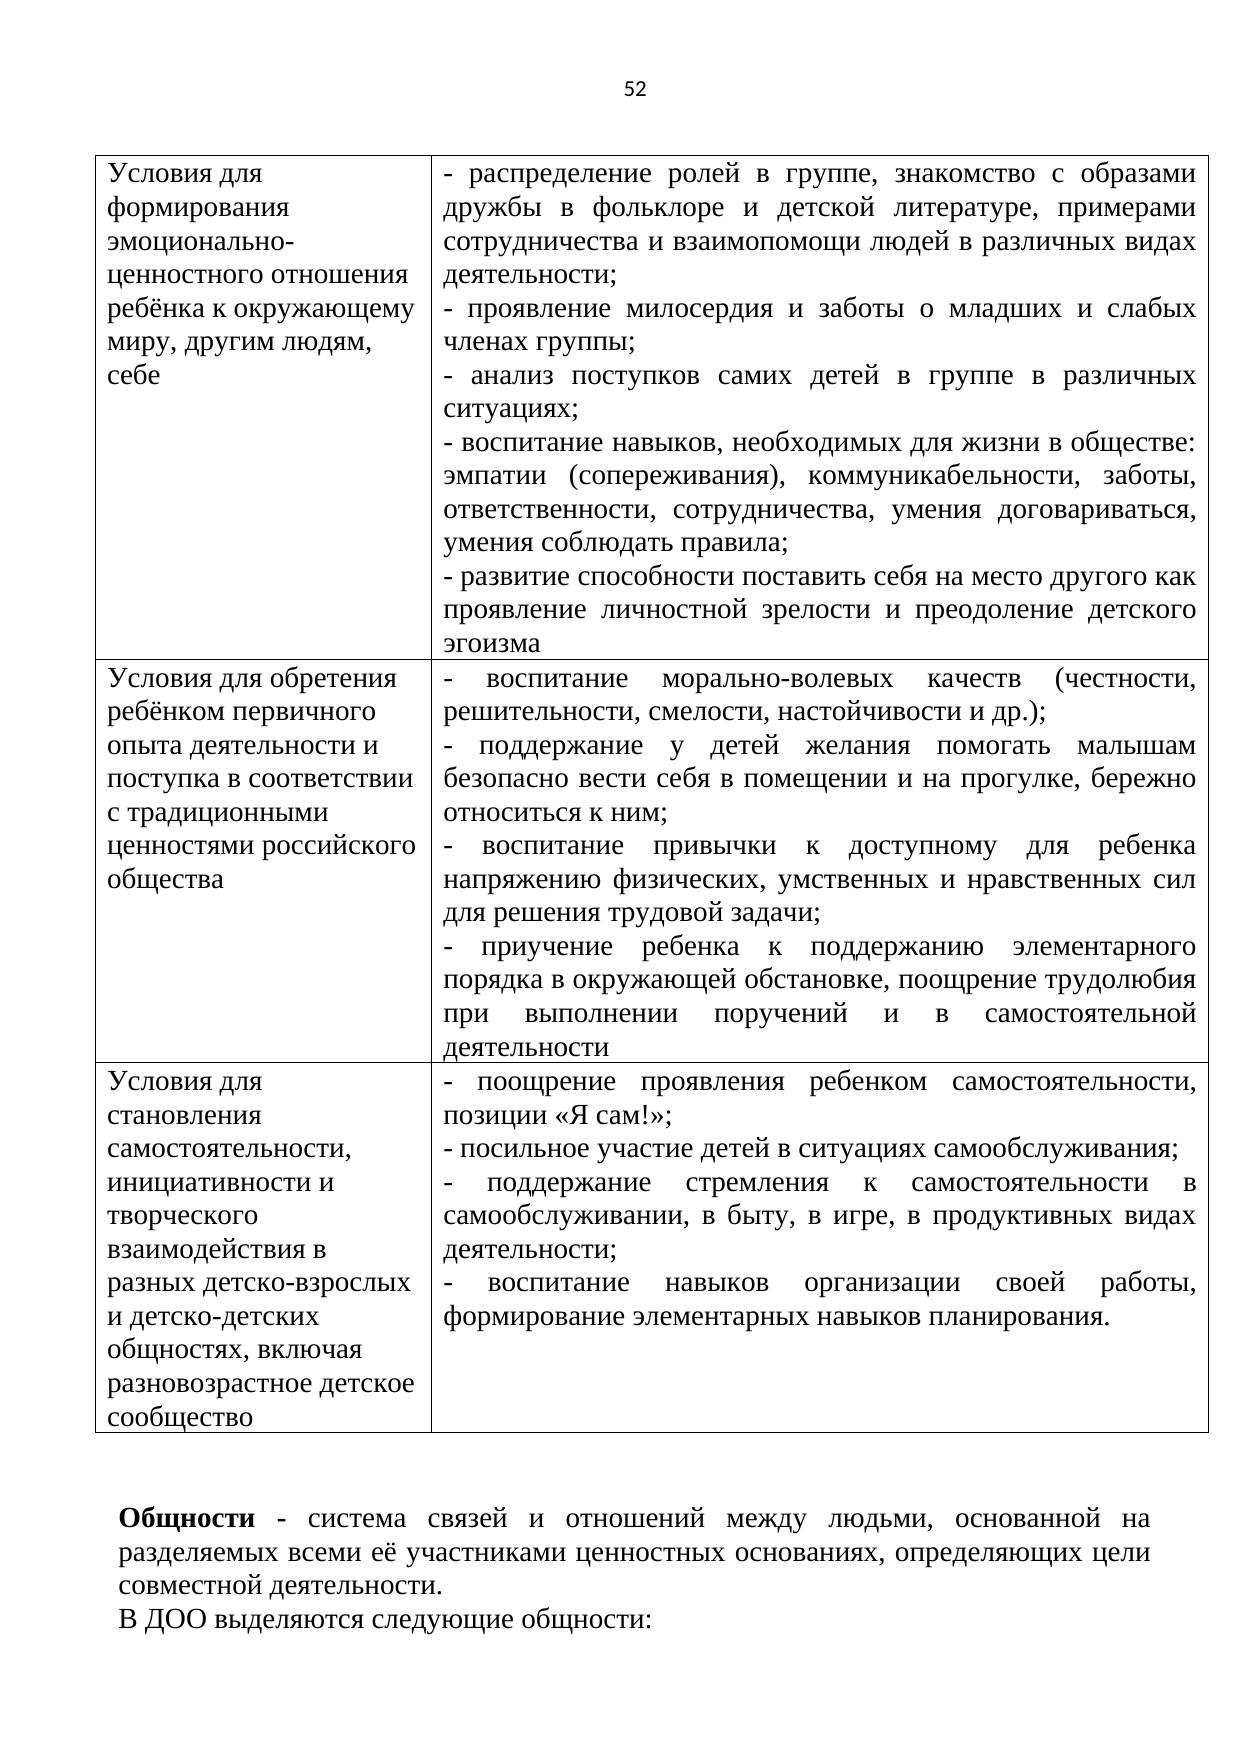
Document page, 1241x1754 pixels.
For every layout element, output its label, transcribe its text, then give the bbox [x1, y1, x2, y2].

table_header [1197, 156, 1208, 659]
table_cell Условия для обретения ребёнком первичного опыта деятельности и поступка в соответствии с традиционными ценностями российского общества [96, 660, 431, 1062]
text Общности - система связей и отношений между людьми, основанной на разделяемых всеми её участниками ценностных основаниях, определяющих цели совместной деятельности. [118, 1500, 1152, 1601]
table_cell - поощрение проявления ребенком самостоятельности, позиции «Я сам!»; - посильное участие детей в ситуациях самообслуживания; - поддержание стремления к самостоятельности в самообслуживании, в быту, в игре, в продуктивных видах деятельности; - воспитание навыков организации своей работы, формирование элементарных навыков планирования. [432, 1063, 1208, 1432]
table_cell - воспитание морально-волевых качеств (честности, решительности, смелости, настойчивости и др.); - поддержание у детей желания помогать малышам безопасно вести себя в помещении и на прогулке, бережно относиться к ним; - воспитание привычки к доступному для ребенка напряжению физических, умственных и нравственных сил для решения трудовой задачи; - приучение ребенка к поддержанию элементарного порядка в окружающей обстановке, поощрение трудолюбия при выполнении поручений и в самостоятельной деятельности [432, 660, 1208, 1062]
table_cell Условия для становления самостоятельности, инициативности и творческого взаимодействия в разных детско-взрослых и детско-детских общностях, включая разновозрастное детское сообщество [96, 1063, 431, 1432]
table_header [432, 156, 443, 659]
text В ДОО выделяются следующие общности: [118, 1601, 1152, 1634]
table_header Условия для формирования эмоционально-ценностного отношения ребёнка к окружающему миру, другим людям, себе [96, 156, 431, 659]
